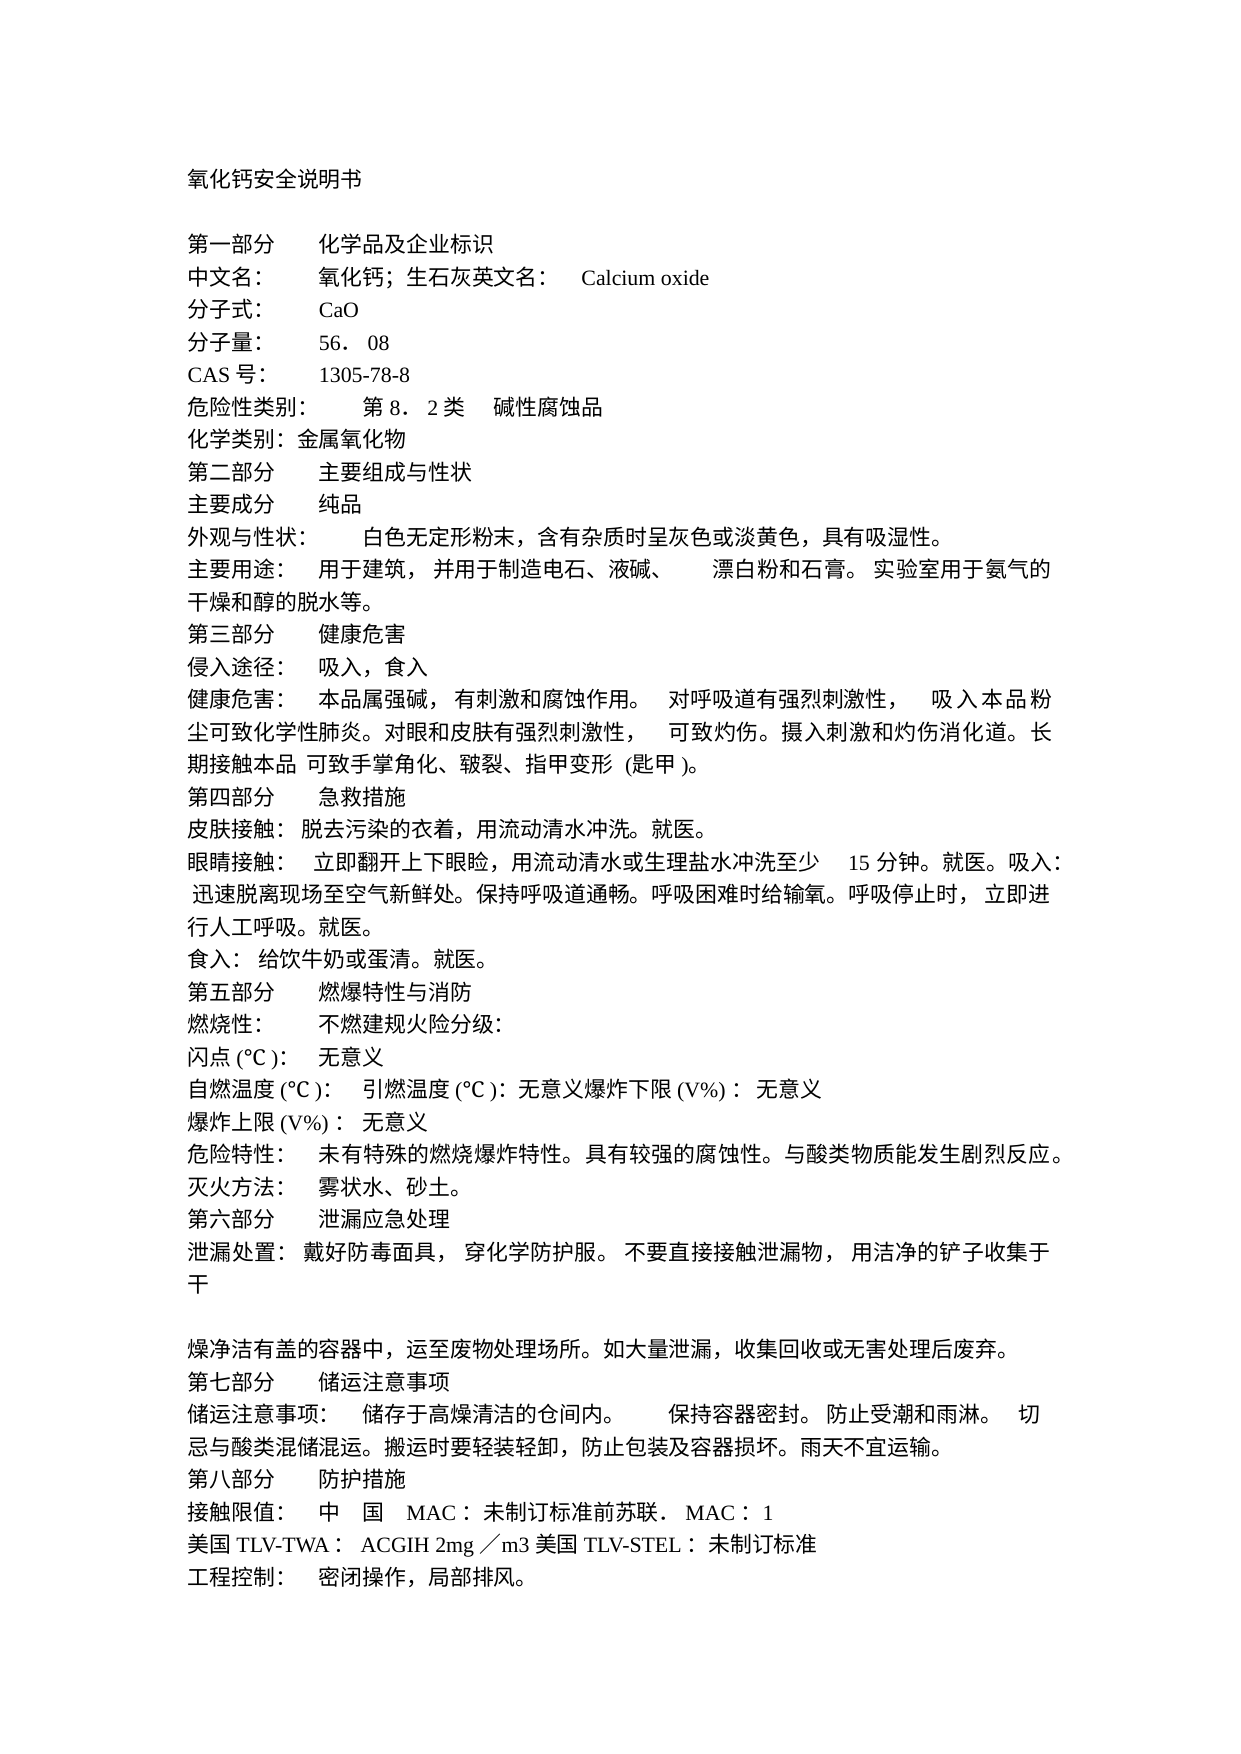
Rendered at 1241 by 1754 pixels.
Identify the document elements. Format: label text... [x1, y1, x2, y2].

text 主要用途： 用于建筑， 并用于制造电石、液碱、 漂白粉和石膏。 实验室用于氨气的干燥和醇的脱水等。 [187, 552, 1053, 617]
text 第一部分 化学品及企业标识 [187, 227, 1053, 259]
text 第八部分 防护措施 [187, 1462, 1053, 1494]
text 氧化钙安全说明书 [187, 162, 1053, 194]
text 第五部分 燃爆特性与消防 [187, 974, 1053, 1007]
text 食入： 给饮牛奶或蛋清。就医。 [187, 942, 1053, 974]
text 泄漏处置： 戴好防毒面具， 穿化学防护服。 不要直接接触泄漏物， 用洁净的铲子收集于干 [187, 1234, 1053, 1299]
text 化学类别：金属氧化物 [187, 422, 1053, 454]
text 工程控制： 密闭操作，局部排风。 [187, 1559, 1053, 1592]
text 危险性类别： 第 8． 2 类 碱性腐蚀品 [187, 389, 1053, 422]
text CAS 号： 1305-78-8 [187, 357, 1053, 389]
text 美国 TLV-TWA ： ACGIH 2mg ／m3 美国 TLV-STEL ：未制订标准 [187, 1527, 1053, 1559]
text 第六部分 泄漏应急处理 [187, 1202, 1053, 1234]
text 眼睛接触： 立即翻开上下眼睑，用流动清水或生理盐水冲洗至少 15 分钟。就医。吸入： 迅速脱离现场至空气新鲜处。保持呼吸道通畅。呼吸困难时给输氧。呼吸停止时， 立即进行人工呼吸。就医。 [187, 844, 1053, 942]
text 爆炸上限 (V%) ： 无意义 [187, 1104, 1053, 1137]
text 危险特性： 未有特殊的燃烧爆炸特性。具有较强的腐蚀性。与酸类物质能发生剧烈反应。灭火方法： 雾状水、砂土。 [187, 1137, 1053, 1202]
text 分子量： 56． 08 [187, 324, 1053, 357]
text 中文名： 氧化钙；生石灰英文名： Calcium oxide [187, 259, 1053, 292]
text 主要成分 纯品 [187, 487, 1053, 519]
text 储运注意事项： 储存于高燥清洁的仓间内。 保持容器密封。 防止受潮和雨淋。 切忌与酸类混储混运。搬运时要轻装轻卸，防止包装及容器损坏。雨天不宜运输。 [187, 1397, 1053, 1462]
text 第二部分 主要组成与性状 [187, 454, 1053, 487]
text 闪点 (℃ )： 无意义 [187, 1039, 1053, 1072]
text 健康危害： 本品属强碱， 有刺激和腐蚀作用。 对呼吸道有强烈刺激性， 吸入本品粉尘可致化学性肺炎。对眼和皮肤有强烈刺激性， 可致灼伤。摄入刺激和灼伤消化道。长期接触本品 可致手掌角化、皲裂、指甲变形 (匙甲 )。 [187, 682, 1053, 779]
text 自燃温度 (℃ )： 引燃温度 (℃ )：无意义爆炸下限 (V%) ： 无意义 [187, 1072, 1053, 1104]
text 燃烧性： 不燃建规火险分级： [187, 1007, 1053, 1039]
text 皮肤接触： 脱去污染的衣着，用流动清水冲洗。就医。 [187, 812, 1053, 844]
text 燥净洁有盖的容器中，运至废物处理场所。如大量泄漏，收集回收或无害处理后废弃。 [187, 1332, 1053, 1364]
text 第三部分 健康危害 [187, 617, 1053, 649]
text 第四部分 急救措施 [187, 779, 1053, 812]
text 接触限值： 中 国 MAC ：未制订标准前苏联． MAC ：1 [187, 1494, 1053, 1527]
text 外观与性状： 白色无定形粉末，含有杂质时呈灰色或淡黄色，具有吸湿性。 [187, 519, 1053, 552]
text 侵入途径： 吸入，食入 [187, 649, 1053, 682]
text 第七部分 储运注意事项 [187, 1364, 1053, 1397]
text 分子式： CaO [187, 292, 1053, 324]
